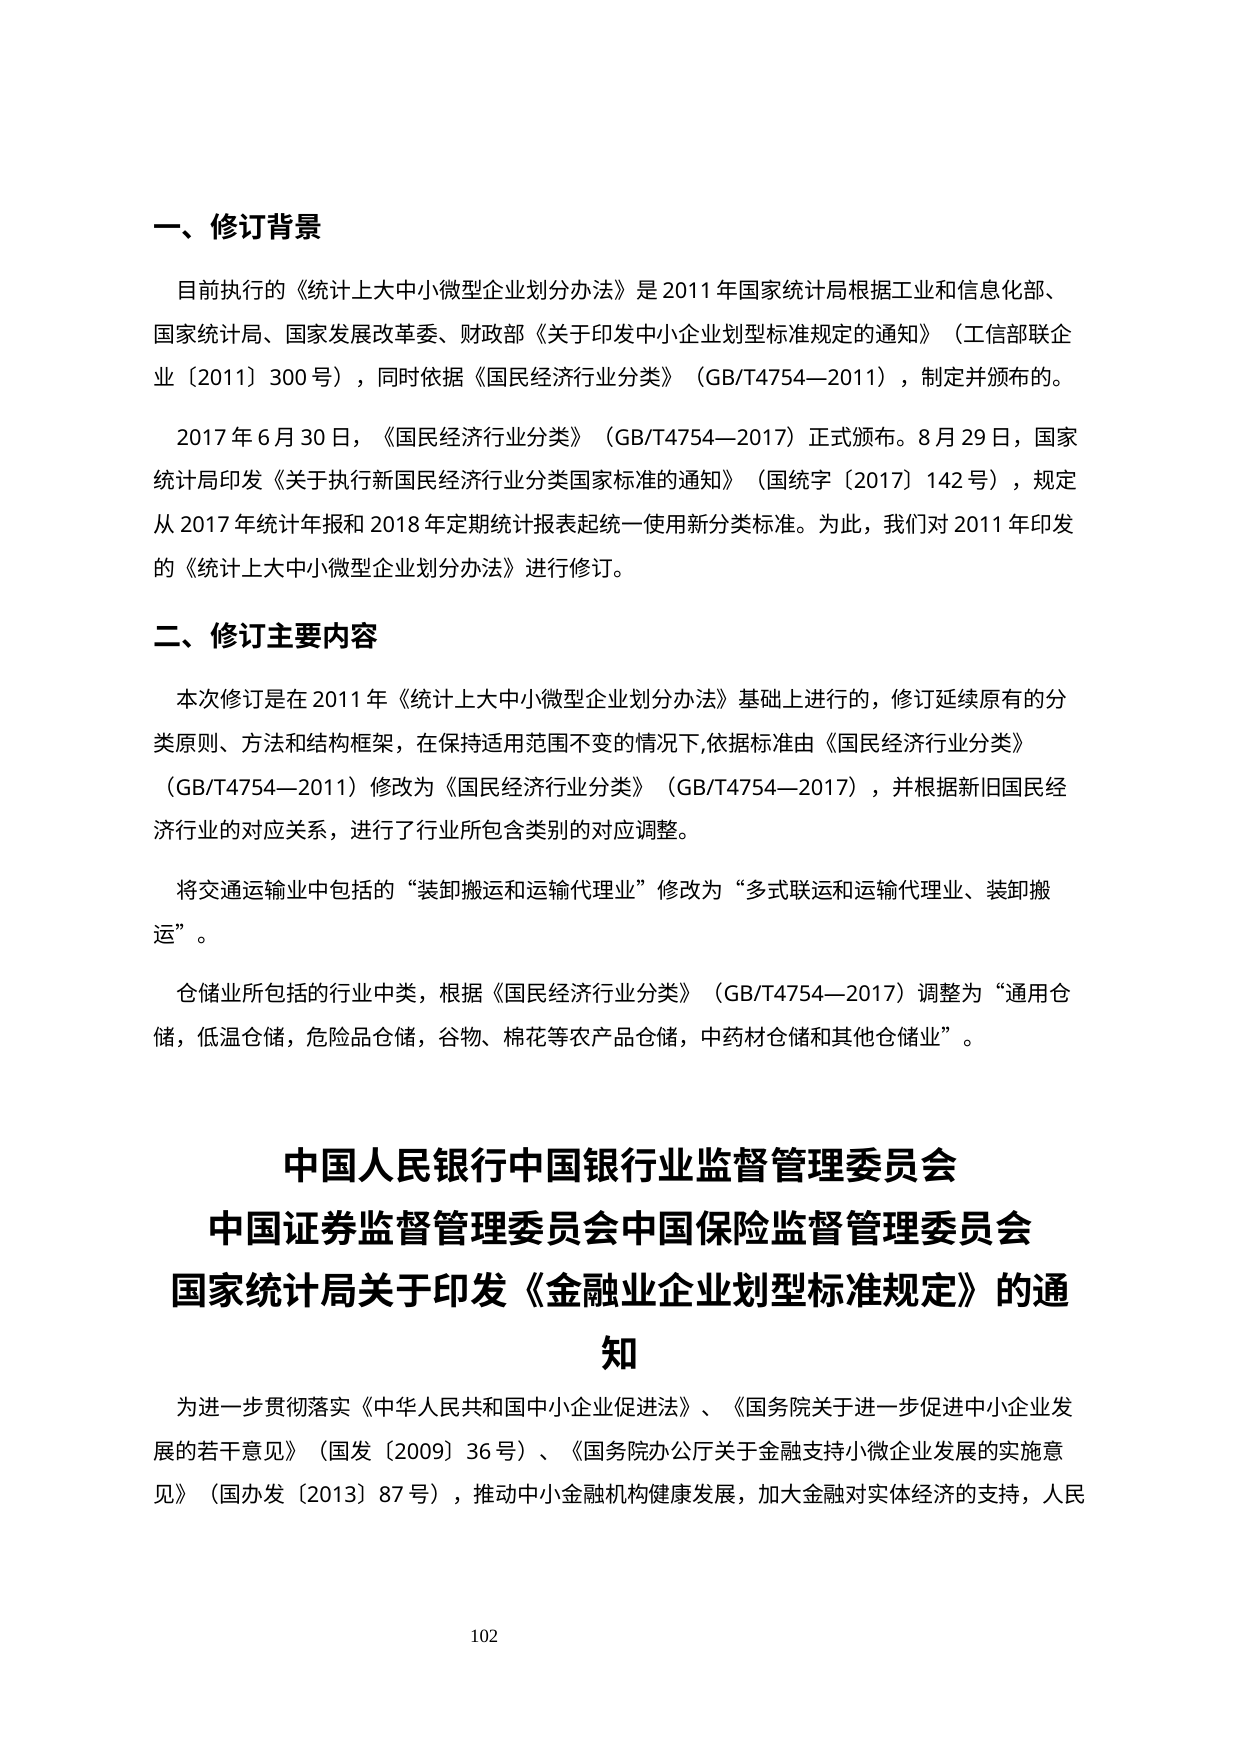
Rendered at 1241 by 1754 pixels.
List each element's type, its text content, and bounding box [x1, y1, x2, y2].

text 一、修订背景 [153, 189, 1087, 245]
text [153, 1378, 1087, 1509]
text 二、修订主要内容 [153, 598, 1087, 654]
text 中国证券监督管理委员会中国保险监督管理委员会 [153, 1191, 1087, 1253]
text 本次修订是在2011年《统计上大中小微型企业划分办法》基础上进行的，修订延续原有的分类原则、方法和结构框架，在保持适用范围不变的情况下,依据标准由《国民经济行业分类》（GB/T4754—2011）修改为《国民经济行业分类》（GB/T4754—2017），并根据新旧国民经济行业的对应关系，进行了行业所包含类别的对应调整。 [153, 670, 1087, 845]
text 仓储业所包括的行业中类，根据《国民经济行业分类》（GB/T4754—2017）调整为“通用仓储，低温仓储，危险品仓储，谷物、棉花等农产品仓储，中药材仓储和其他仓储业”。 [153, 964, 1087, 1051]
text 2017年6月30日，《国民经济行业分类》（GB/T4754—2017）正式颁布。8月29日，国家统计局印发《关于执行新国民经济行业分类国家标准的通知》（国统字〔2017〕142号），规定从2017年统计年报和2018年定期统计报表起统一使用新分类标准。为此，我们对2011年印发的《统计上大中小微型企业划分办法》进行修订。 [153, 408, 1087, 583]
text 目前执行的《统计上大中小微型企业划分办法》是2011年国家统计局根据工业和信息化部、国家统计局、国家发展改革委、财政部《关于印发中小企业划型标准规定的通知》（工信部联企业〔2011〕300号），同时依据《国民经济行业分类》（GB/T4754—2011），制定并颁布的。 [153, 261, 1087, 392]
text 将交通运输业中包括的“装卸搬运和运输代理业”修改为“多式联运和运输代理业、装卸搬运”。 [153, 861, 1087, 948]
text 中国人民银行中国银行业监督管理委员会 [153, 1128, 1087, 1191]
text 国家统计局关于印发《金融业企业划型标准规定》的通知 [153, 1253, 1087, 1378]
